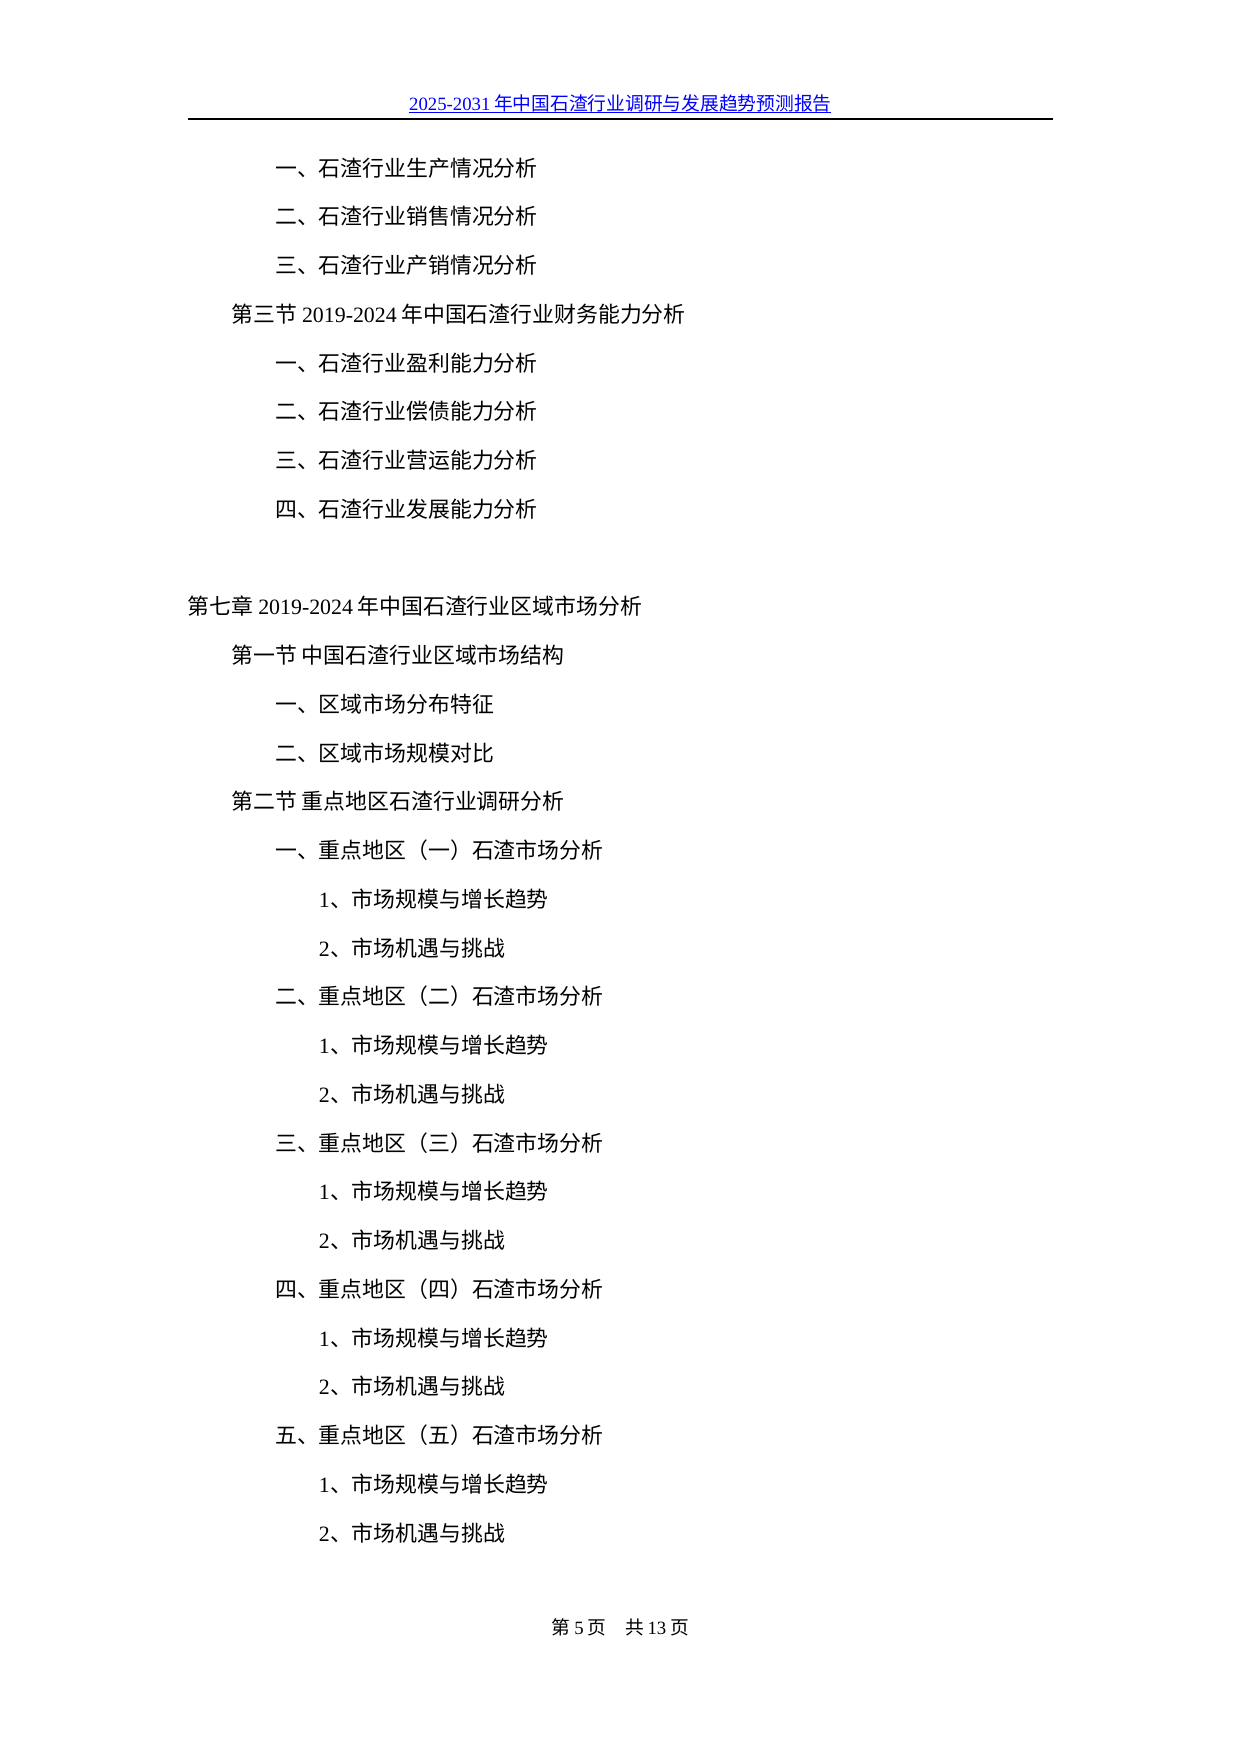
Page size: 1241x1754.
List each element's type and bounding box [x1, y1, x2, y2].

text [187, 150, 1053, 1548]
